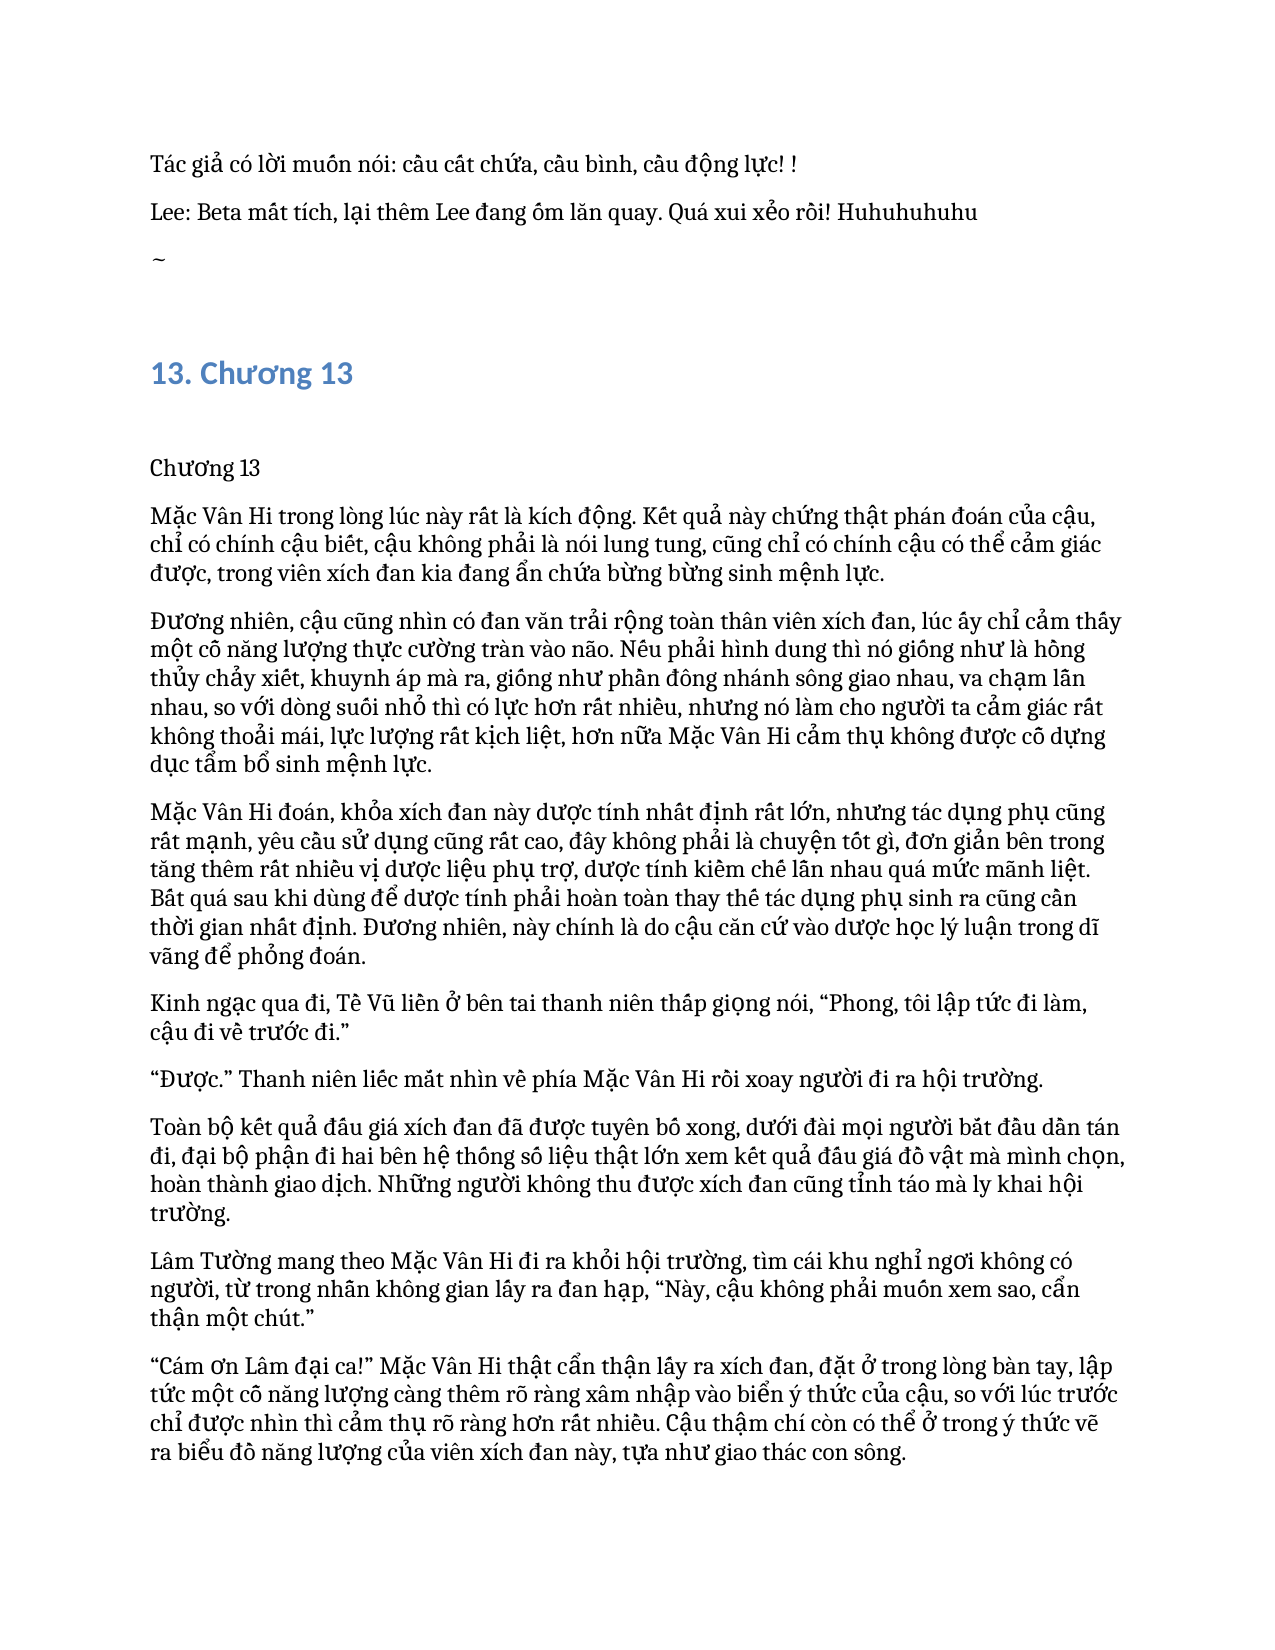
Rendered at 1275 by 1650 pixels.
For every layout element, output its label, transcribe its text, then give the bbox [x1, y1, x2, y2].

text “Được.” Thanh niên liếc mắt nhìn về phía Mặc Vân Hi rồi xoay người đi ra hội trường. [150, 1065, 1125, 1094]
text Mặc Vân Hi trong lòng lúc này rất là kích động. Kết quả này chứng thật phán đoán của cậu, chỉ có chính cậu biết, cậu không phải là nói lung tung, cũng chỉ có chính cậu có thể cảm giác được, trong viên xích đan kia đang ẩn chứa bừng bừng sinh mệnh lực. [150, 502, 1125, 588]
text ~ [150, 245, 1125, 331]
text Tác giả có lời muốn nói: cầu cất chứa, cầu bình, cầu động lực! ! [150, 150, 1125, 179]
text Mặc Vân Hi đoán, khỏa xích đan này dược tính nhất định rất lớn, nhưng tác dụng phụ cũng rất mạnh, yêu cầu sử dụng cũng rất cao, đây không phải là chuyện tốt gì, đơn giản bên trong tăng thêm rất nhiều vị dược liệu phụ trợ, dược tính kiềm chế lẫn nhau quá mức mãnh liệt. Bất quá sau khi dùng để dược tính phải hoàn toàn thay thế tác dụng phụ sinh ra cũng cần thời gian nhất định. Đương nhiên, này chính là do cậu căn cứ vào dược học lý luận trong dĩ vãng để phỏng đoán. [150, 798, 1125, 970]
text Kinh ngạc qua đi, Tề Vũ liền ở bên tai thanh niên thấp giọng nói, “Phong, tôi lập tức đi làm, cậu đi về trước đi.” [150, 989, 1125, 1047]
text Lâm Tường mang theo Mặc Vân Hi đi ra khỏi hội trường, tìm cái khu nghỉ ngơi không có người, từ trong nhẫn không gian lấy ra đan hạp, “Này, cậu không phải muốn xem sao, cẩn thận một chút.” [150, 1247, 1125, 1333]
text Lee: Beta mất tích, lại thêm Lee đang ốm lăn quay. Quá xui xẻo rồi! Huhuhuhuhu [150, 197, 1125, 226]
text Đương nhiên, cậu cũng nhìn có đan văn trải rộng toàn thân viên xích đan, lúc ấy chỉ cảm thấy một cỗ năng lượng thực cường tràn vào não. Nếu phải hình dung thì nó giống như là hồng thủy chảy xiết, khuynh áp mà ra, giống như phần đông nhánh sông giao nhau, va chạm lẫn nhau, so với dòng suối nhỏ thì có lực hơn rất nhiều, nhưng nó làm cho người ta cảm giác rất không thoải mái, lực lượng rất kịch liệt, hơn nữa Mặc Vân Hi cảm thụ không được cỗ dựng dục tẩm bổ sinh mệnh lực. [150, 607, 1125, 779]
text Toàn bộ kết quả đấu giá xích đan đã được tuyên bố xong, dưới đài mọi người bắt đầu dần tán đi, đại bộ phận đi hai bên hệ thống số liệu thật lớn xem kết quả đấu giá đồ vật mà mình chọn, hoàn thành giao dịch. Những người không thu được xích đan cũng tỉnh táo mà ly khai hội trường. [150, 1113, 1125, 1228]
text Chương 13 [150, 397, 1125, 483]
subtitle 13. Chương 13 [150, 352, 1125, 393]
text “Cám ơn Lâm đại ca!” Mặc Vân Hi thật cẩn thận lấy ra xích đan, đặt ở trong lòng bàn tay, lập tức một cỗ năng lượng càng thêm rõ ràng xâm nhập vào biển ý thức của cậu, so với lúc trước chỉ được nhìn thì cảm thụ rõ ràng hơn rất nhiều. Cậu thậm chí còn có thể ở trong ý thức vẽ ra biểu đồ năng lượng của viên xích đan này, tựa như giao thác con sông. [150, 1352, 1125, 1467]
